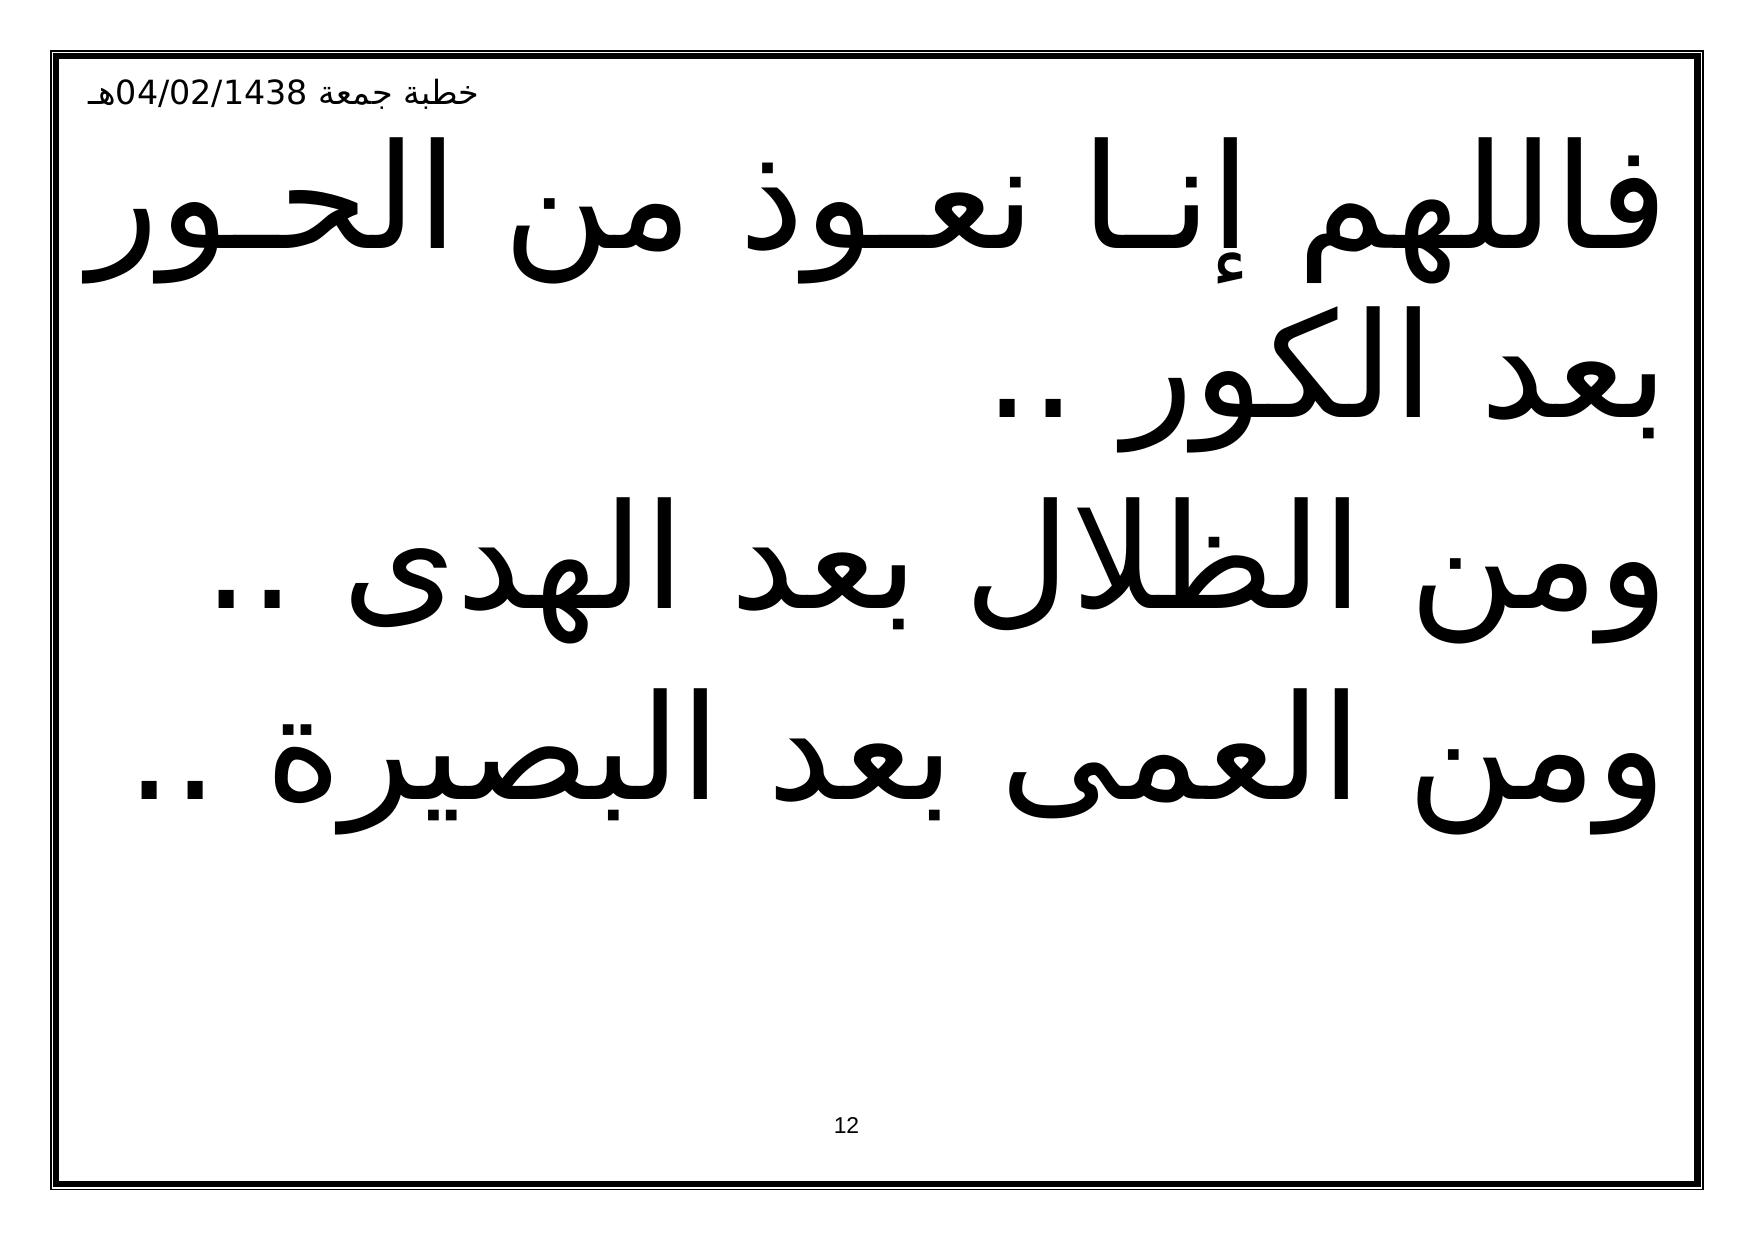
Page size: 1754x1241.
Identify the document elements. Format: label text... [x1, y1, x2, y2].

text ومن الظلال بعد الهدى .. [89, 473, 1669, 643]
text فاللهم إنا نعوذ من الحور بعد الكور .. [89, 113, 1669, 452]
text ومن العمى بعد البصيرة .. [89, 664, 1669, 833]
